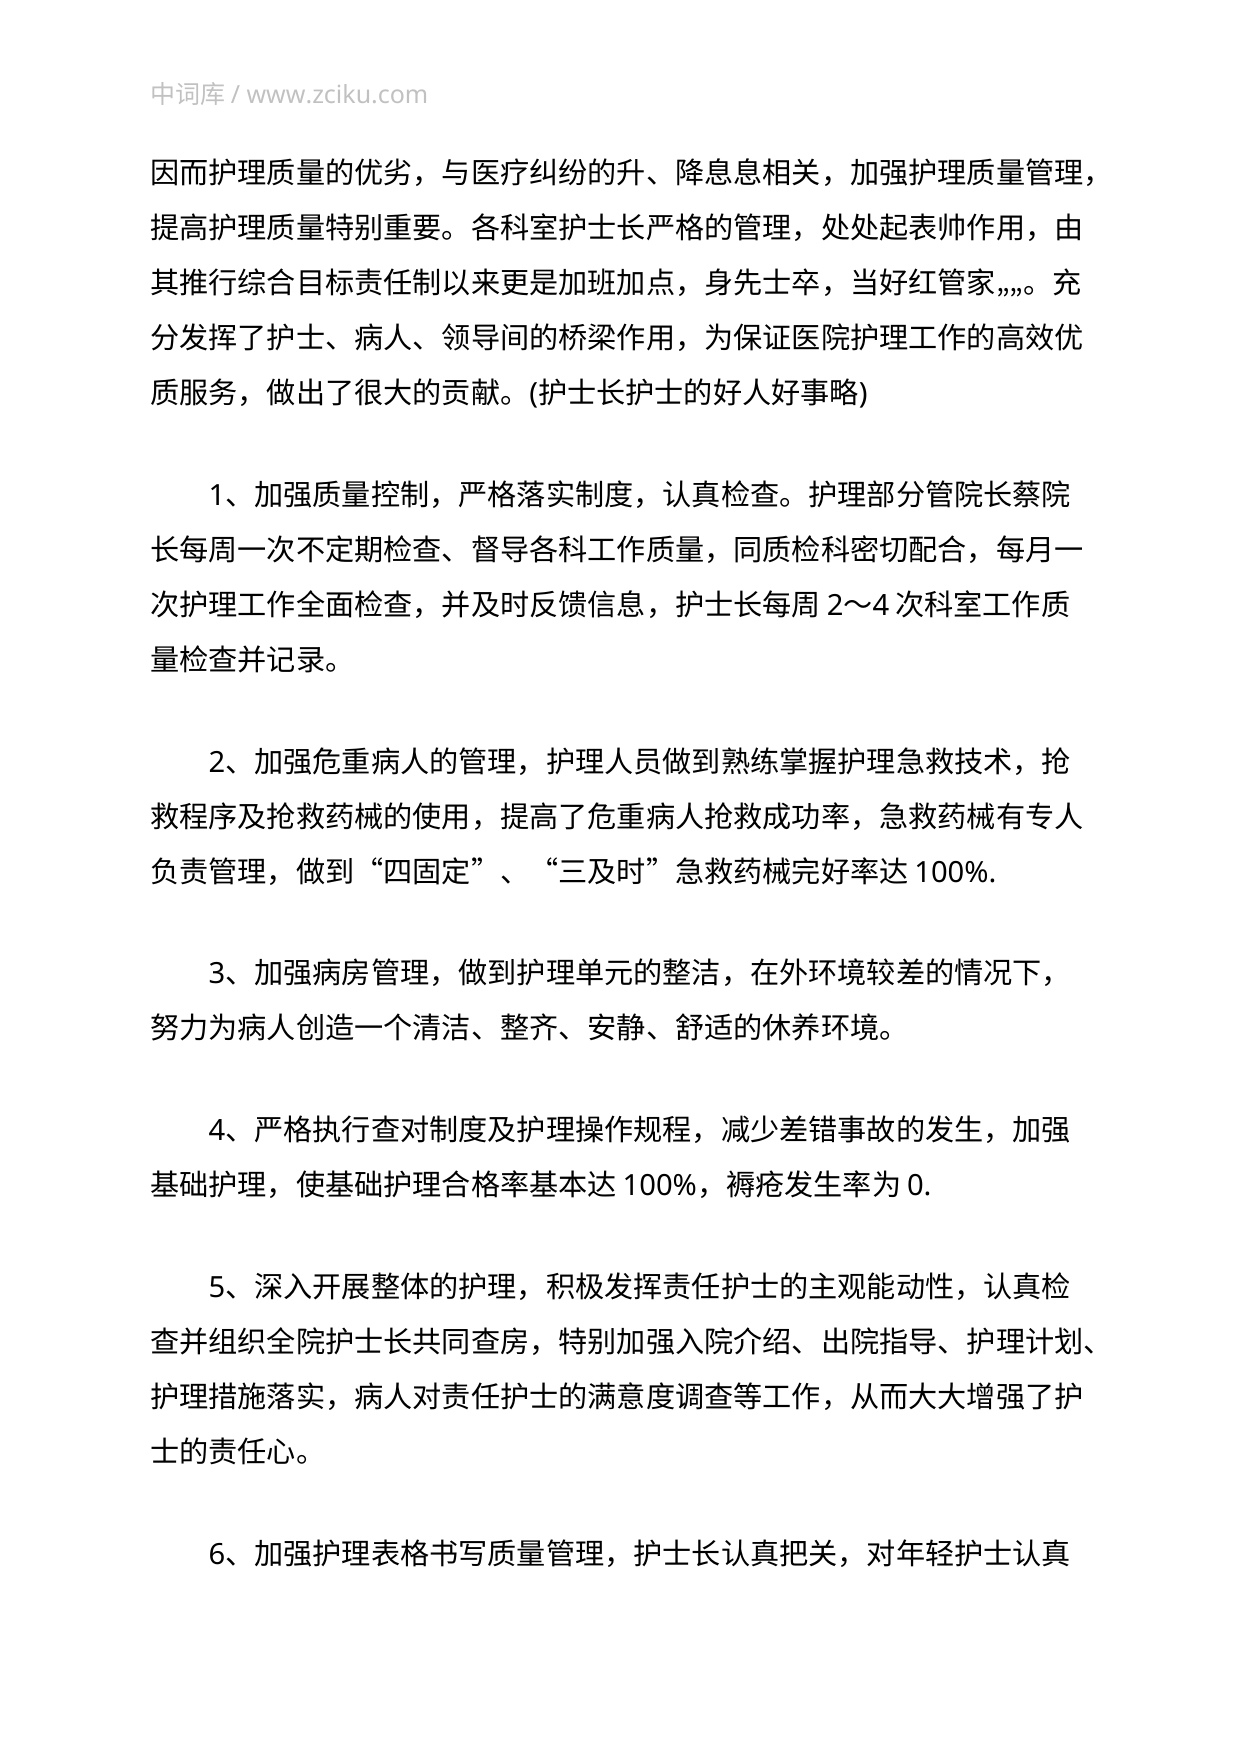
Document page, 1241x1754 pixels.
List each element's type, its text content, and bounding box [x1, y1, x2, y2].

text 5、深入开展整体的护理，积极发挥责任护士的主观能动性，认真检查并组织全院护士长共同查房，特别加强入院介绍、出院指导、护理计划、护理措施落实，病人对责任护士的满意度调查等工作，从而大大增强了护士的责任心。 [150, 1264, 1090, 1471]
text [150, 1530, 1090, 1573]
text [150, 150, 1090, 412]
text 2、加强危重病人的管理，护理人员做到熟练掌握护理急救技术，抢救程序及抢救药械的使用，提高了危重病人抢救成功率，急救药械有专人负责管理，做到“四固定”、“三及时”急救药械完好率达100%. [150, 738, 1090, 891]
text 1、加强质量控制，严格落实制度，认真检查。护理部分管院长蔡院长每周一次不定期检查、督导各科工作质量，同质检科密切配合，每月一次护理工作全面检查，并及时反馈信息，护士长每周2～4次科室工作质量检查并记录。 [150, 472, 1090, 679]
text 3、加强病房管理，做到护理单元的整洁，在外环境较差的情况下，努力为病人创造一个清洁、整齐、安静、舒适的休养环境。 [150, 950, 1090, 1047]
text 4、严格执行查对制度及护理操作规程，减少差错事故的发生，加强基础护理，使基础护理合格率基本达100%，褥疮发生率为0. [150, 1107, 1090, 1204]
